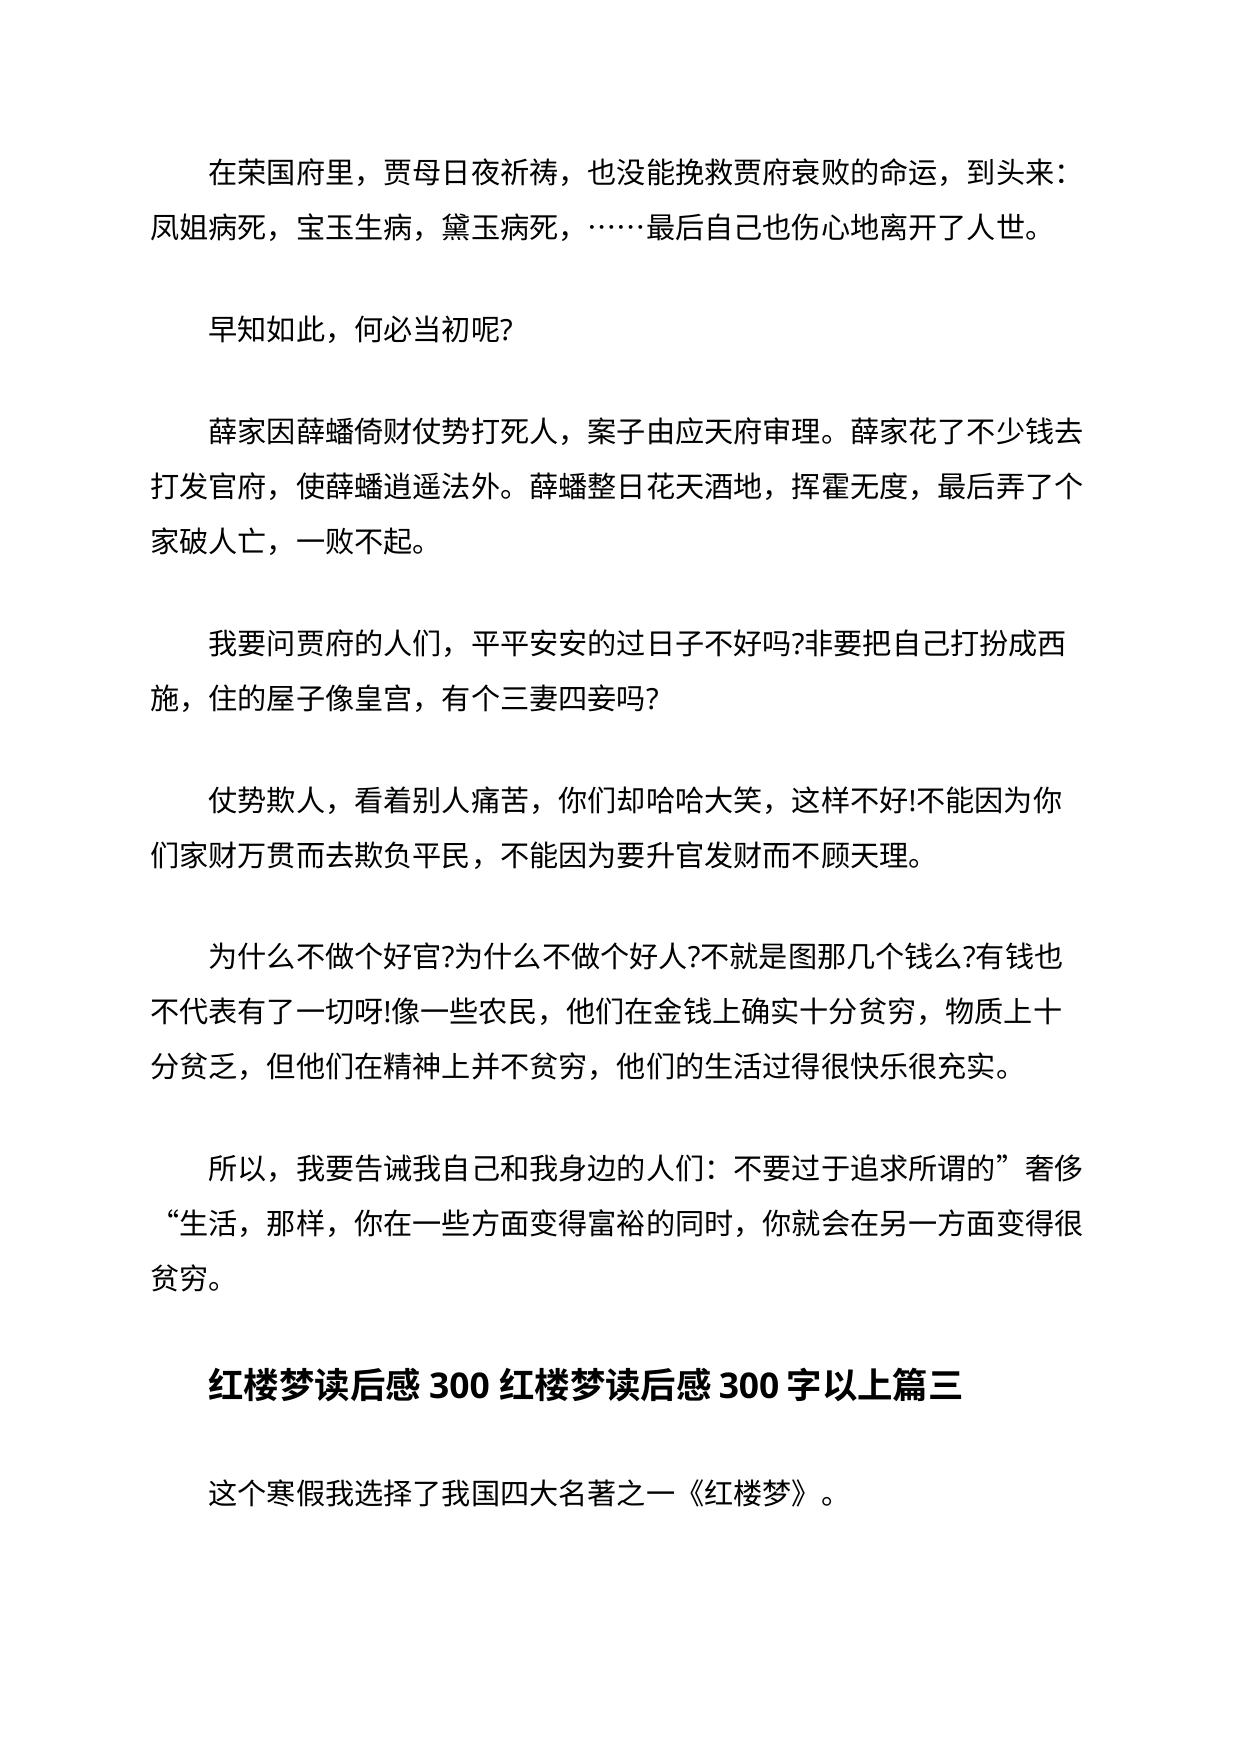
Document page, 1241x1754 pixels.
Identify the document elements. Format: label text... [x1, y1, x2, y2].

text 仗势欺人，看着别人痛苦，你们却哈哈大笑，这样不好!不能因为你们家财万贯而去欺负平民，不能因为要升官发财而不顾天理。 [150, 777, 1090, 874]
text 在荣国府里，贾母日夜祈祷，也没能挽救贾府衰败的命运，到头来：凤姐病死，宝玉生病，黛玉病死，……最后自己也伤心地离开了人世。 [150, 150, 1090, 247]
text 所以，我要告诫我自己和我身边的人们：不要过于追求所谓的”奢侈“生活，那样，你在一些方面变得富裕的同时，你就会在另一方面变得很贫穷。 [150, 1146, 1090, 1298]
text 我要问贾府的人们，平平安安的过日子不好吗?非要把自己打扮成西施，住的屋子像皇宫，有个三妻四妾吗? [150, 620, 1090, 718]
text 红楼梦读后感 300 红楼梦读后感300字以上篇三 [150, 1357, 1090, 1409]
text 薛家因薛蟠倚财仗势打死人，案子由应天府审理。薛家花了不少钱去打发官府，使薛蟠逍遥法外。薛蟠整日花天酒地，挥霍无度，最后弄了个家破人亡，一败不起。 [150, 409, 1090, 561]
text 为什么不做个好官?为什么不做个好人?不就是图那几个钱么?有钱也不代表有了一切呀!像一些农民，他们在金钱上确实十分贫穷，物质上十分贫乏，但他们在精神上并不贫穷，他们的生活过得很快乐很充实。 [150, 934, 1090, 1086]
text 这个寒假我选择了我国四大名著之一《红楼梦》。 [150, 1471, 1090, 1513]
text 早知如此，何必当初呢? [150, 307, 1090, 349]
